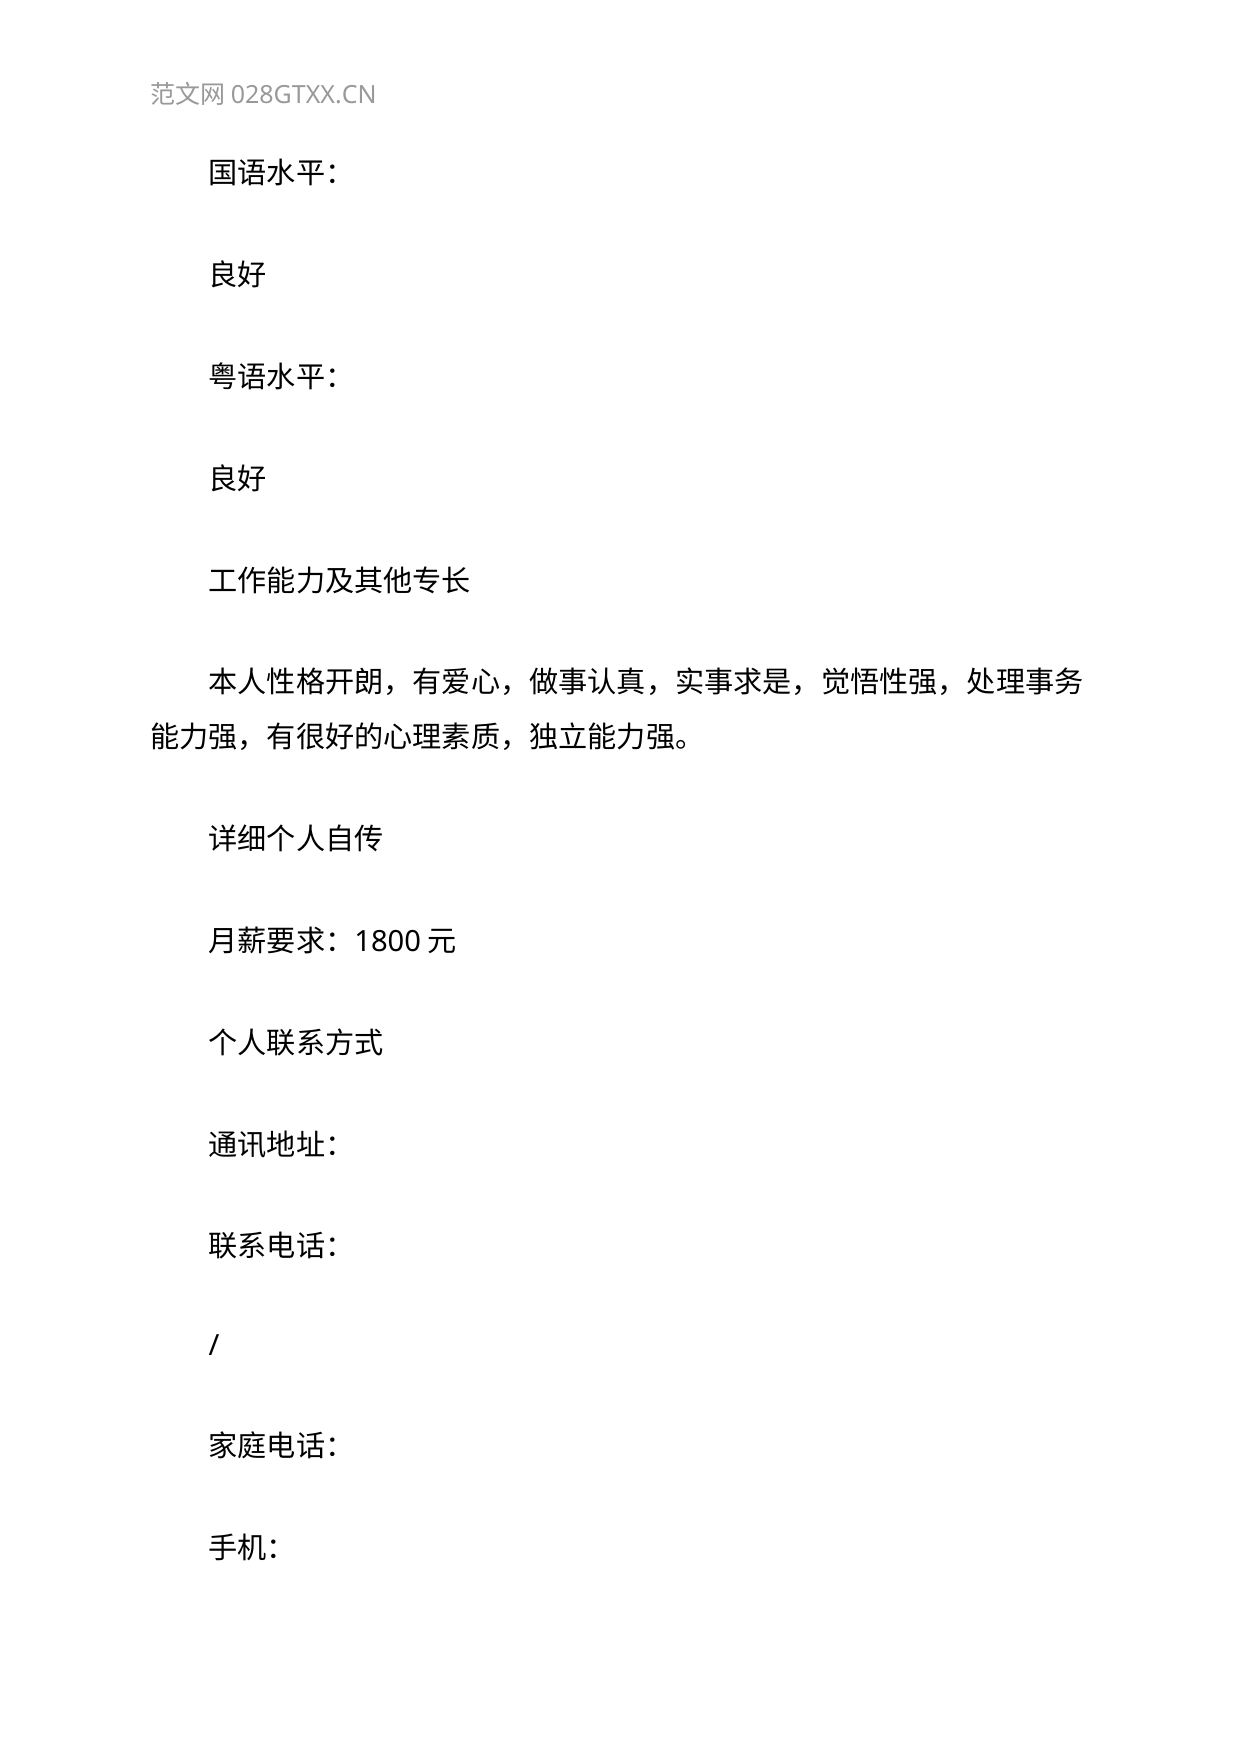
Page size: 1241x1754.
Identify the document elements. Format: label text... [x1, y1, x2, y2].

text 国语水平： [150, 150, 1090, 192]
text 手机： [150, 1525, 1090, 1567]
text 月薪要求：1800元 [150, 917, 1090, 960]
text 联系电话： [150, 1223, 1090, 1265]
text 本人性格开朗，有爱心，做事认真，实事求是，觉悟性强，处理事务能力强，有很好的心理素质，独立能力强。 [150, 659, 1090, 756]
text 良好 [150, 252, 1090, 294]
text 良好 [150, 455, 1090, 498]
text / [150, 1324, 1090, 1364]
text 通讯地址： [150, 1121, 1090, 1163]
text 粤语水平： [150, 353, 1090, 396]
text 工作能力及其他专长 [150, 557, 1090, 599]
text 家庭电话： [150, 1423, 1090, 1465]
text 详细个人自传 [150, 816, 1090, 858]
text 个人联系方式 [150, 1019, 1090, 1062]
